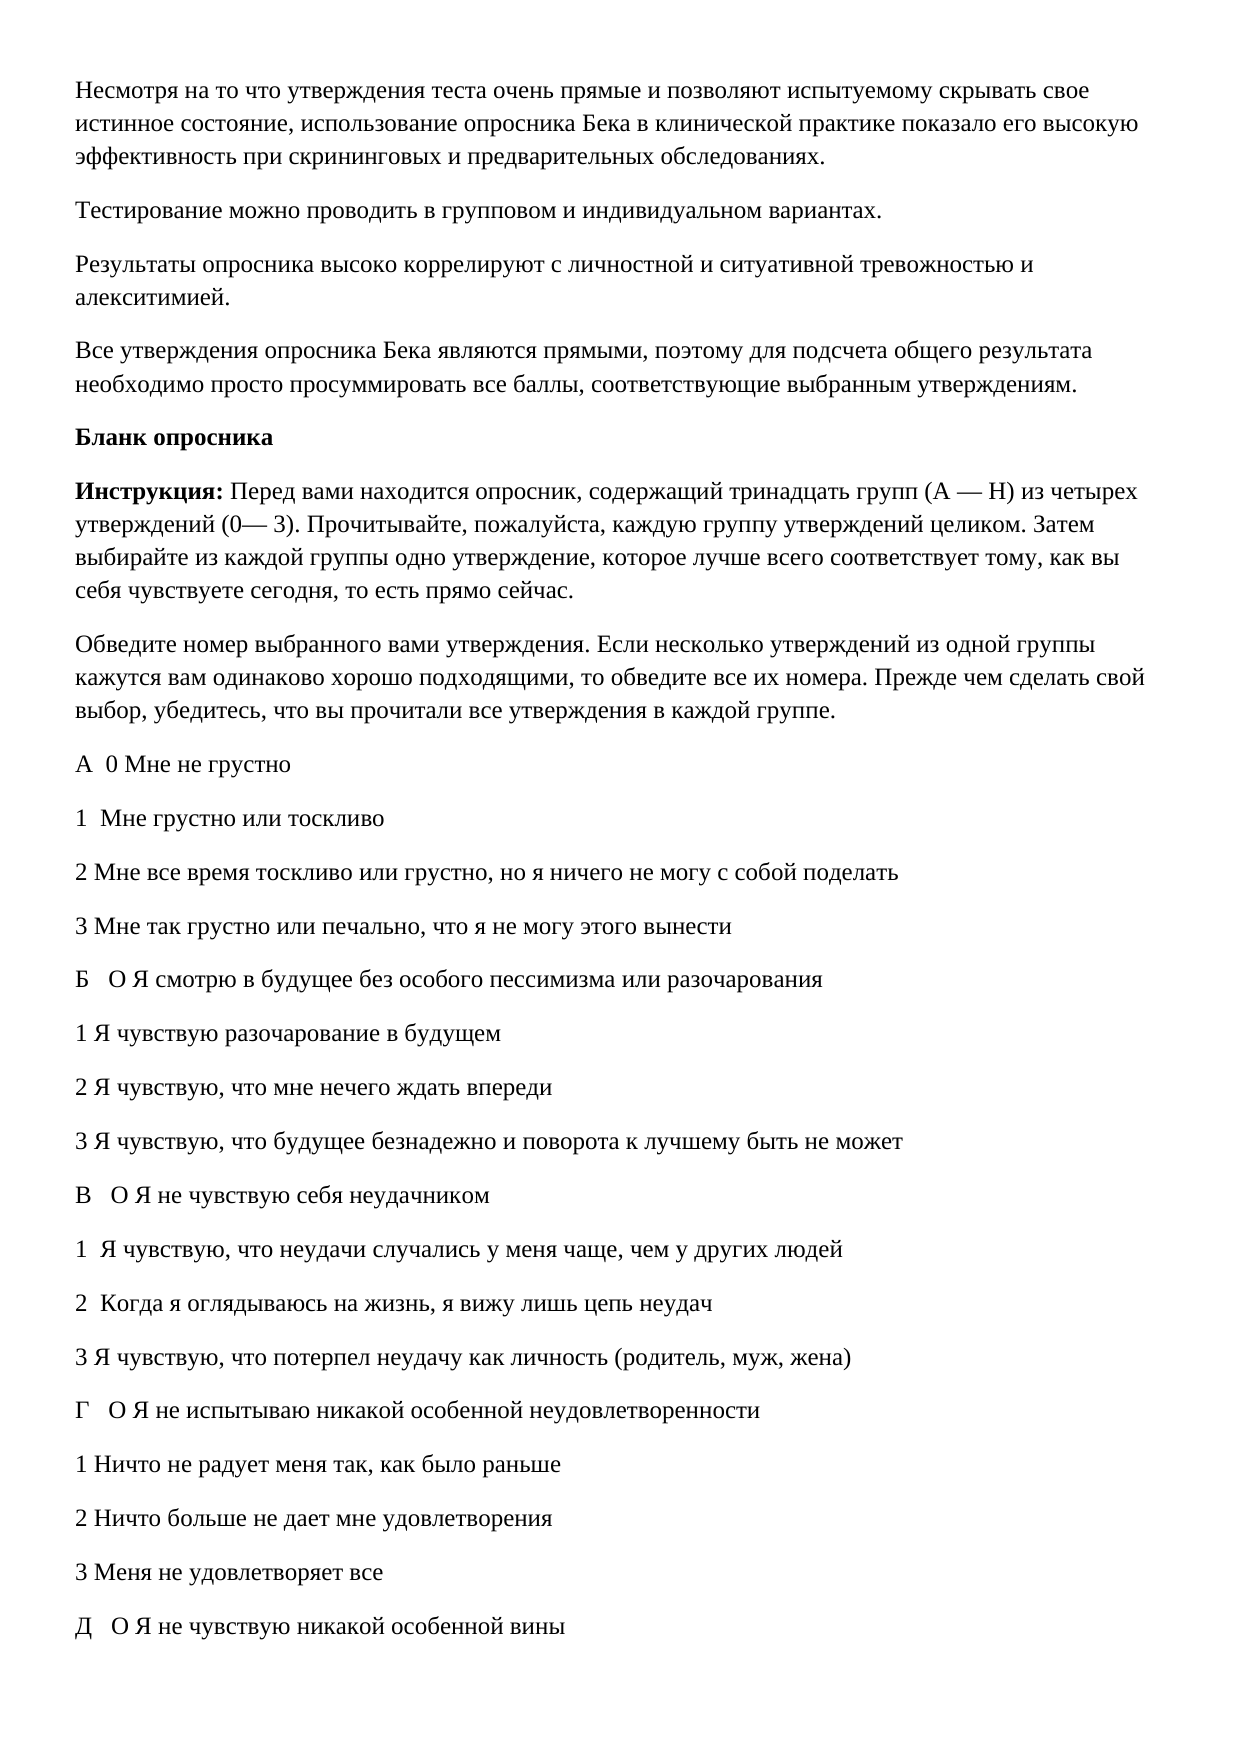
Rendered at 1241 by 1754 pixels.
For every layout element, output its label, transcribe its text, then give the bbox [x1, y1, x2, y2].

text Бланк опросника [75, 422, 1165, 451]
text 1 Ничто не радует меня так, как было раньше [75, 1449, 1165, 1478]
text Г О Я не испытываю никакой особенной неудовлетворенности [75, 1395, 1165, 1424]
text Тестирование можно проводить в групповом и индивидуальном вариантах. [75, 195, 1165, 224]
text Д О Я не чувствую никакой особенной вины [75, 1611, 1165, 1639]
text А 0 Мне не грустно [75, 749, 1165, 778]
text 2 Когда я оглядываюсь на жизнь, я вижу лишь цепь неудач [75, 1288, 1165, 1316]
text Все утверждения опросника Бека являются прямыми, поэтому для подсчета общего результата необходимо просто просуммировать все баллы, соответствующие выбранным утверждениям. [75, 336, 1165, 397]
text 3 Мне так грустно или печально, что я не могу этого вынести [75, 911, 1165, 939]
text 2 Ничто больше не дает мне удовлетворения [75, 1503, 1165, 1532]
text Инструкция: Перед вами находится опросник, содержащий тринадцать групп (А — Н) из четырех утверждений (0— 3). Прочитывайте, пожалуйста, каждую группу утверждений целиком. Затем выбирайте из каждой группы одно утверждение, которое лучше всего соответствует тому, как вы себя чувствуете сегодня, то есть прямо сейчас. [75, 476, 1165, 604]
text В О Я не чувствую себя неудачником [75, 1180, 1165, 1209]
text 3 Я чувствую, что будущее безнадежно и поворота к лучшему быть не может [75, 1126, 1165, 1155]
text Обведите номер выбранного вами утверждения. Если несколько утверждений из одной группы кажутся вам одинаково хорошо подходящими, то обведите все их номера. Прежде чем сделать свой выбор, убедитесь, что вы прочитали все утверждения в каждой группе. [75, 629, 1165, 724]
text Б О Я смотрю в будущее без особого пессимизма или разочарования [75, 964, 1165, 993]
text 1 Я чувствую разочарование в будущем [75, 1018, 1165, 1047]
text 1 Мне грустно или тоскливо [75, 803, 1165, 832]
text 1 Я чувствую, что неудачи случались у меня чаще, чем у других людей [75, 1234, 1165, 1263]
text 3 Меня не удовлетворяет все [75, 1557, 1165, 1586]
text 2 Я чувствую, что мне нечего ждать впереди [75, 1072, 1165, 1101]
text 2 Мне все время тоскливо или грустно, но я ничего не могу с собой поделать [75, 857, 1165, 886]
text Результаты опросника высоко коррелируют с личностной и ситуативной тревожностью и алекситимией. [75, 249, 1165, 311]
text 3 Я чувствую, что потерпел неудачу как личность (родитель, муж, жена) [75, 1342, 1165, 1370]
text Несмотря на то что утверждения теста очень прямые и позволяют испытуемому скрывать свое истинное состояние, использование опросника Бека в клинической практике показало его высокую эффективность при скрининговых и предварительных обследованиях. [75, 75, 1165, 170]
